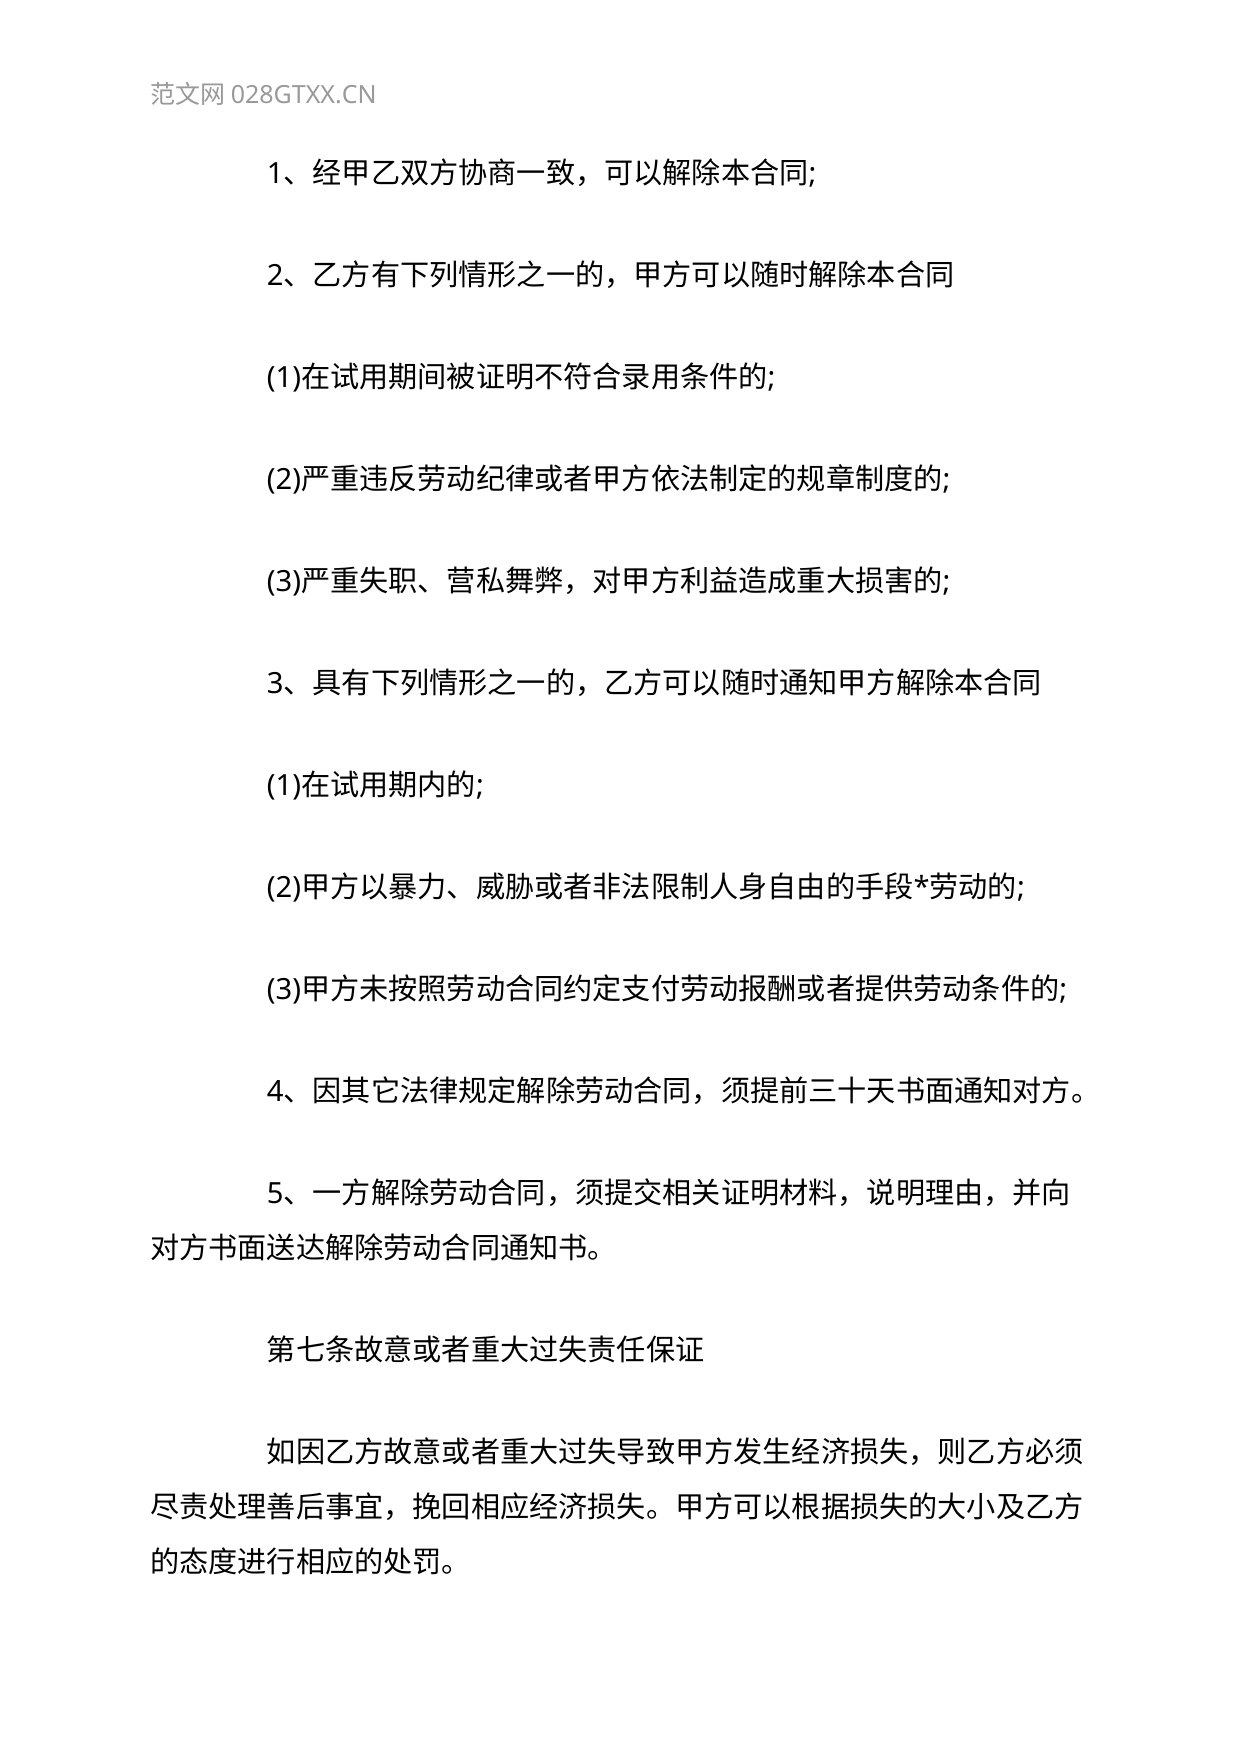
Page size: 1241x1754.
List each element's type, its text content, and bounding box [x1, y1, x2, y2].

text 3、具有下列情形之一的，乙方可以随时通知甲方解除本合同 [150, 660, 1090, 702]
text 第七条故意或者重大过失责任保证 [150, 1327, 1090, 1369]
text (2)严重违反劳动纪律或者甲方依法制定的规章制度的; [150, 456, 1090, 498]
text 如因乙方故意或者重大过失导致甲方发生经济损失，则乙方必须尽责处理善后事宜，挽回相应经济损失。甲方可以根据损失的大小及乙方的态度进行相应的处罚。 [150, 1428, 1090, 1580]
text (1)在试用期间被证明不符合录用条件的; [150, 354, 1090, 396]
text (2)甲方以暴力、威胁或者非法限制人身自由的手段*劳动的; [150, 864, 1090, 906]
text 5、一方解除劳动合同，须提交相关证明材料，说明理由，并向对方书面送达解除劳动合同通知书。 [150, 1170, 1090, 1267]
text (1)在试用期内的; [150, 762, 1090, 804]
text 2、乙方有下列情形之一的，甲方可以随时解除本合同 [150, 252, 1090, 294]
text (3)严重失职、营私舞弊，对甲方利益造成重大损害的; [150, 558, 1090, 600]
text 1、经甲乙双方协商一致，可以解除本合同; [150, 150, 1090, 192]
text 4、因其它法律规定解除劳动合同，须提前三十天书面通知对方。 [150, 1068, 1090, 1110]
text (3)甲方未按照劳动合同约定支付劳动报酬或者提供劳动条件的; [150, 966, 1090, 1008]
